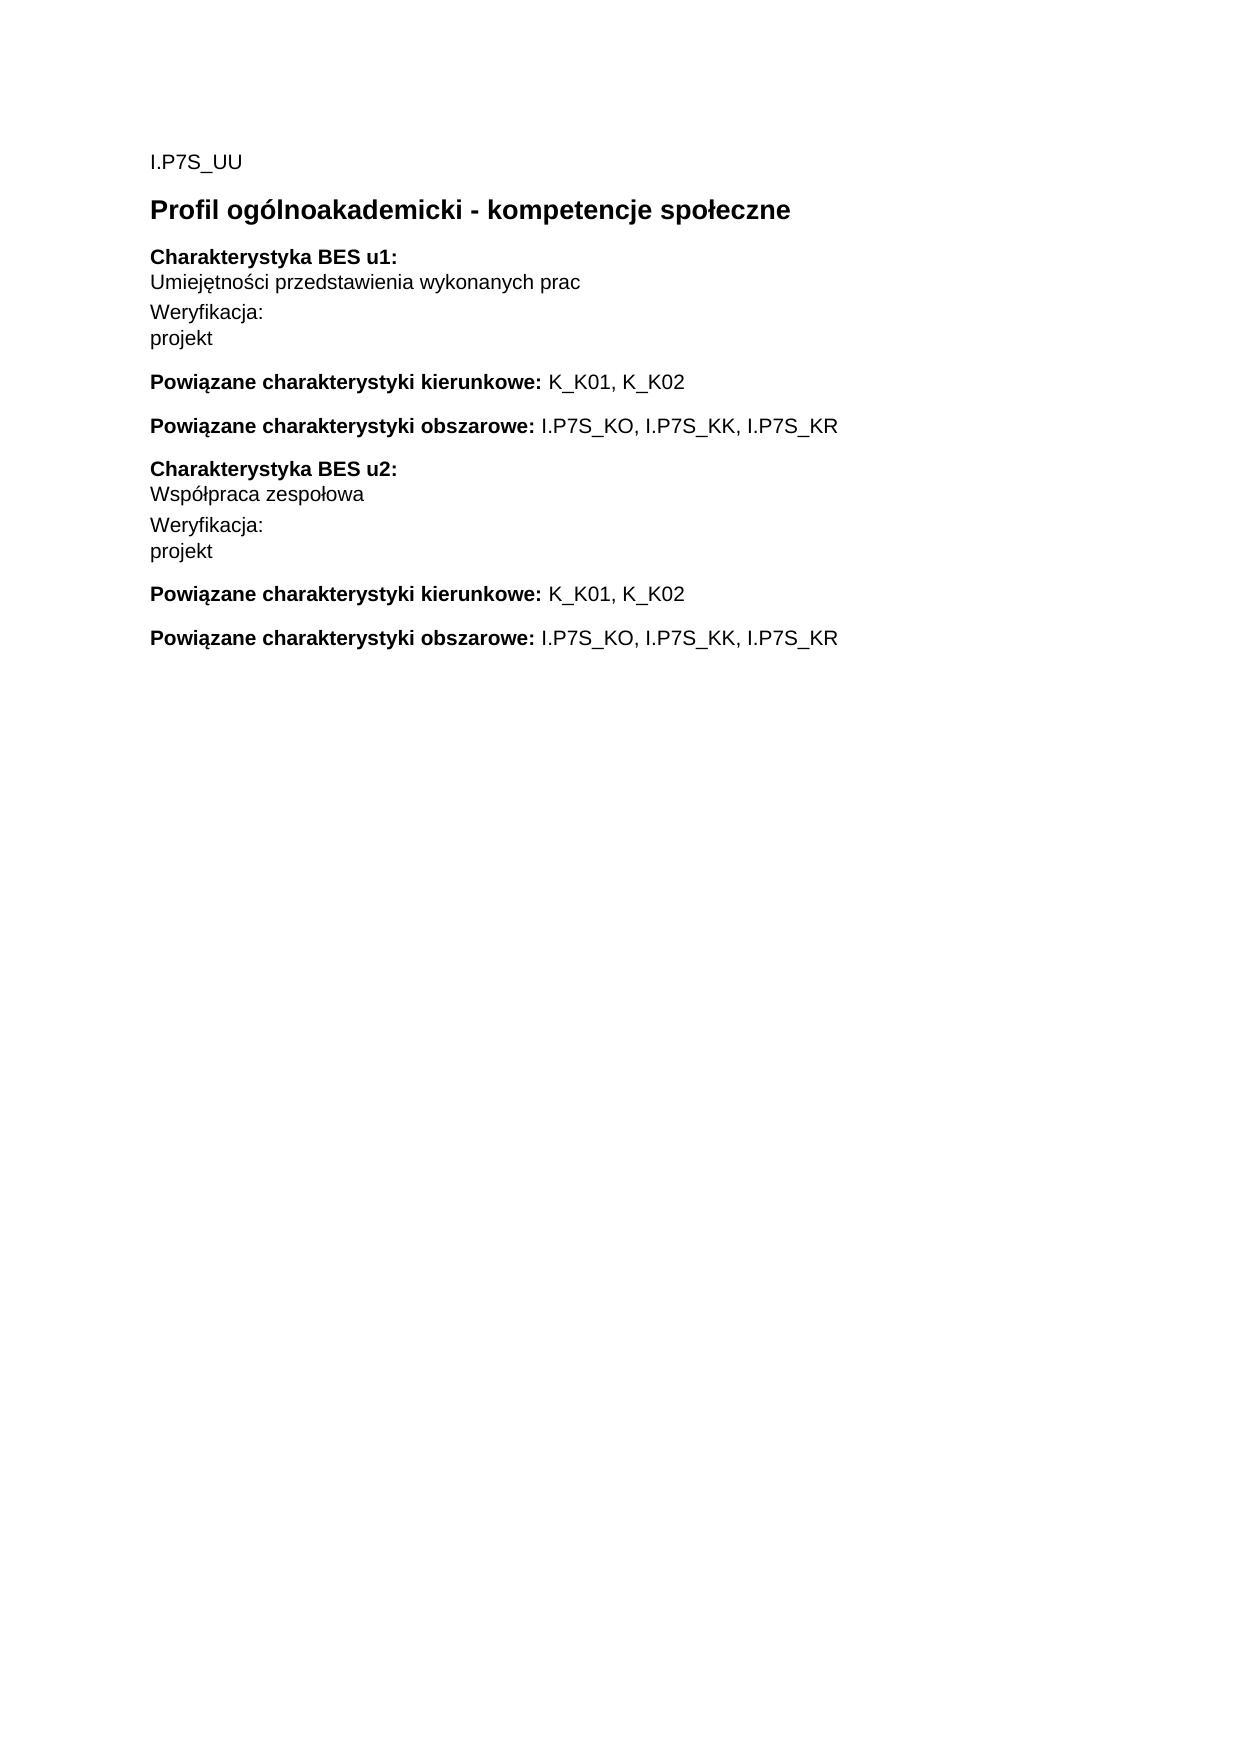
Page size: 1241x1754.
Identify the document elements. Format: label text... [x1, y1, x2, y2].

text Charakterystyka BES u1: [150, 245, 1090, 269]
text Współpraca zespołowa [150, 482, 1090, 506]
text Weryfikacja: [150, 300, 1090, 324]
text projekt [150, 326, 1090, 350]
text projekt [150, 538, 1090, 562]
text Weryfikacja: [150, 512, 1090, 536]
subtitle Profil ogólnoakademicki - kompetencje społeczne [150, 194, 1090, 225]
text Powiązane charakterystyki obszarowe: I.P7S_KO, I.P7S_KK, I.P7S_KR [150, 413, 1090, 437]
text Charakterystyka BES u2: [150, 457, 1090, 481]
text Umiejętności przedstawienia wykonanych prac [150, 270, 1090, 294]
text Powiązane charakterystyki kierunkowe: K_K01, K_K02 [150, 370, 1090, 394]
text Powiązane charakterystyki obszarowe: I.P7S_UW, III.P7S_UW.1.o, III.P7S_UW.3.o, I.P7S_UK, I.P7S_UU [150, 150, 1090, 174]
text Powiązane charakterystyki kierunkowe: K_K01, K_K02 [150, 582, 1090, 606]
text Powiązane charakterystyki obszarowe: I.P7S_KO, I.P7S_KK, I.P7S_KR [150, 626, 1090, 650]
